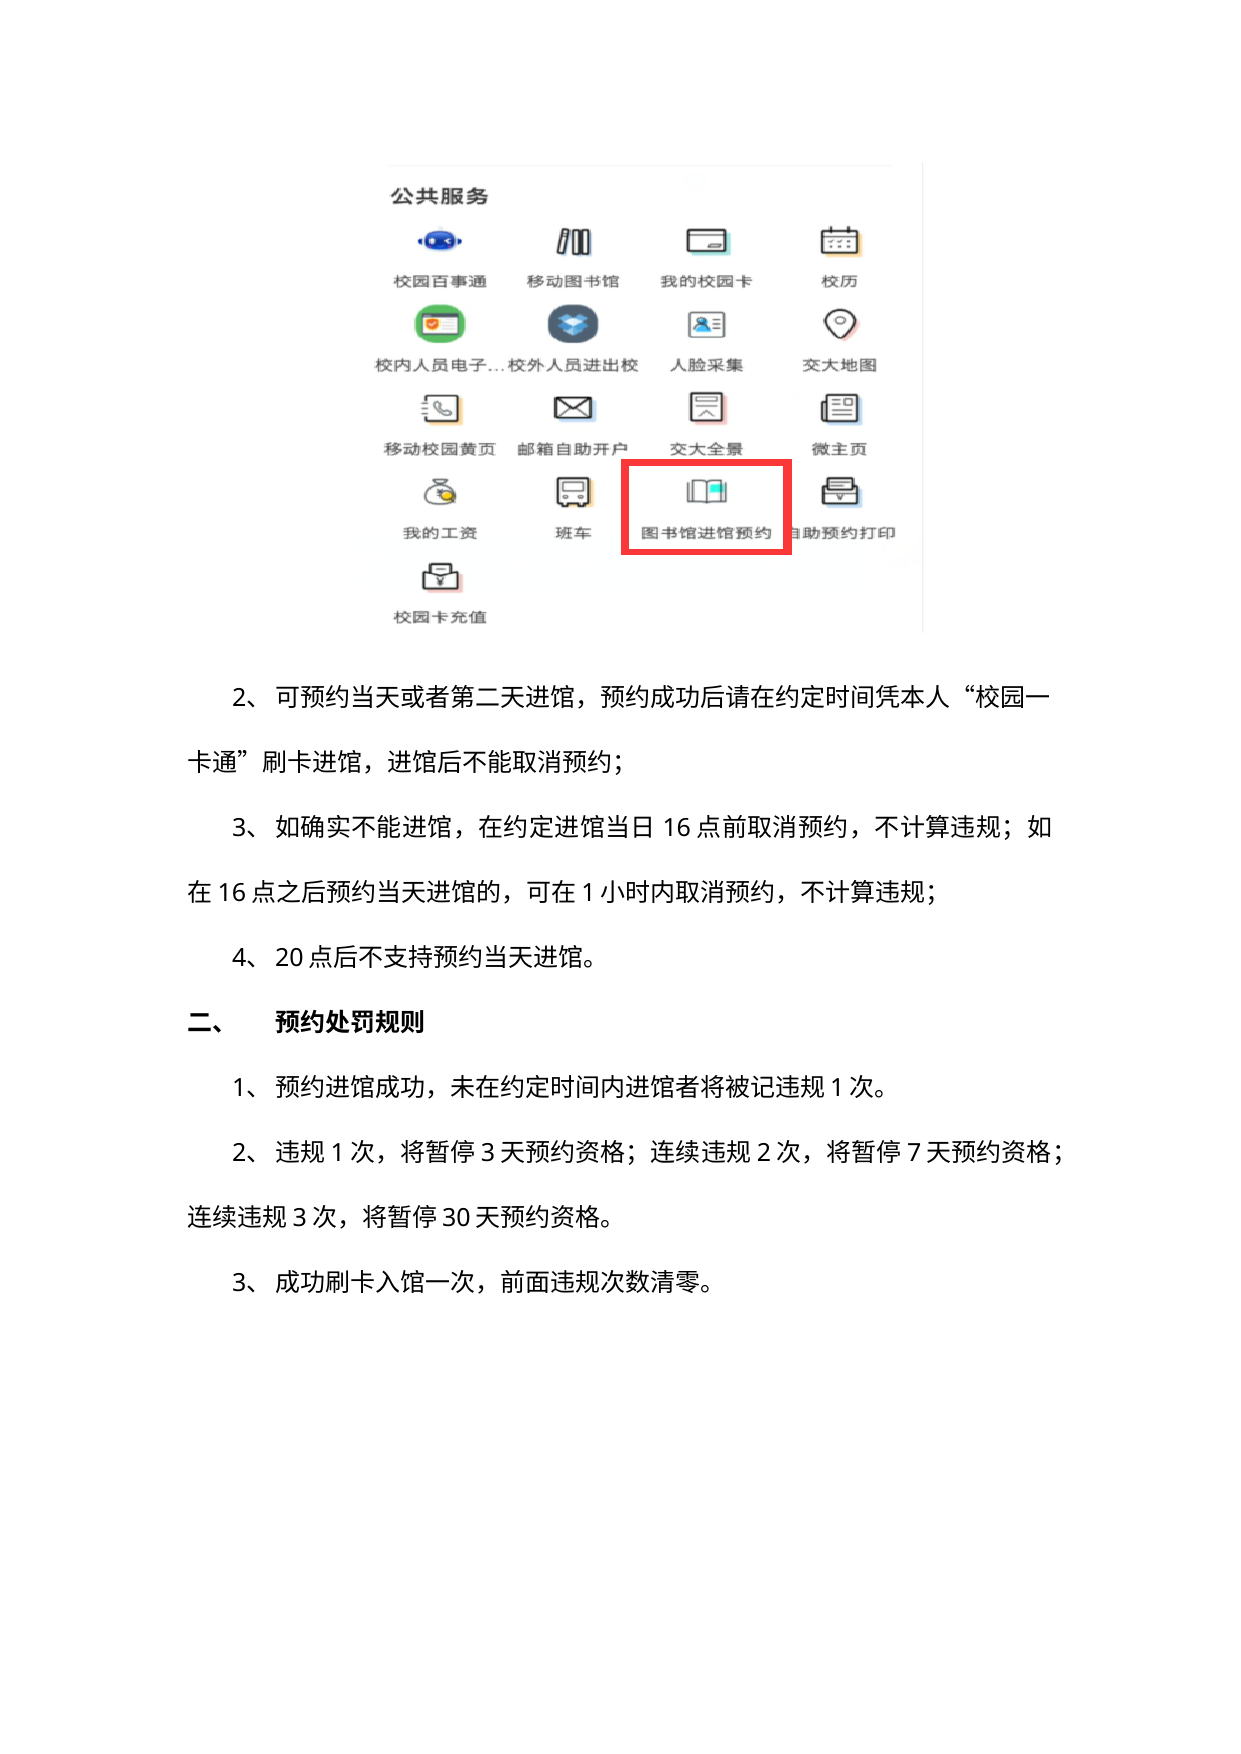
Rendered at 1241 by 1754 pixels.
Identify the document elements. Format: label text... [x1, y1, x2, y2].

list 可预约当天或者第二天进馆，预约成功后请在约定时间凭本人“校园一卡通”刷卡进馆，进馆后不能取消预约； [187, 663, 1053, 793]
list 预约进馆成功，未在约定时间内进馆者将被记违规1次。 [187, 1053, 1053, 1118]
list 20点后不支持预约当天进馆。 [187, 923, 1053, 988]
list 违规1次，将暂停3天预约资格；连续违规2次，将暂停7天预约资格；连续违规3次，将暂停30天预约资格。 [187, 1118, 1053, 1248]
picture [361, 162, 924, 633]
list 成功刷卡入馆一次，前面违规次数清零。 [232, 1248, 1053, 1313]
list 如确实不能进馆，在约定进馆当日16点前取消预约，不计算违规；如在16点之后预约当天进馆的，可在1小时内取消预约，不计算违规； [187, 793, 1053, 923]
list 预约处罚规则 [187, 988, 1053, 1053]
